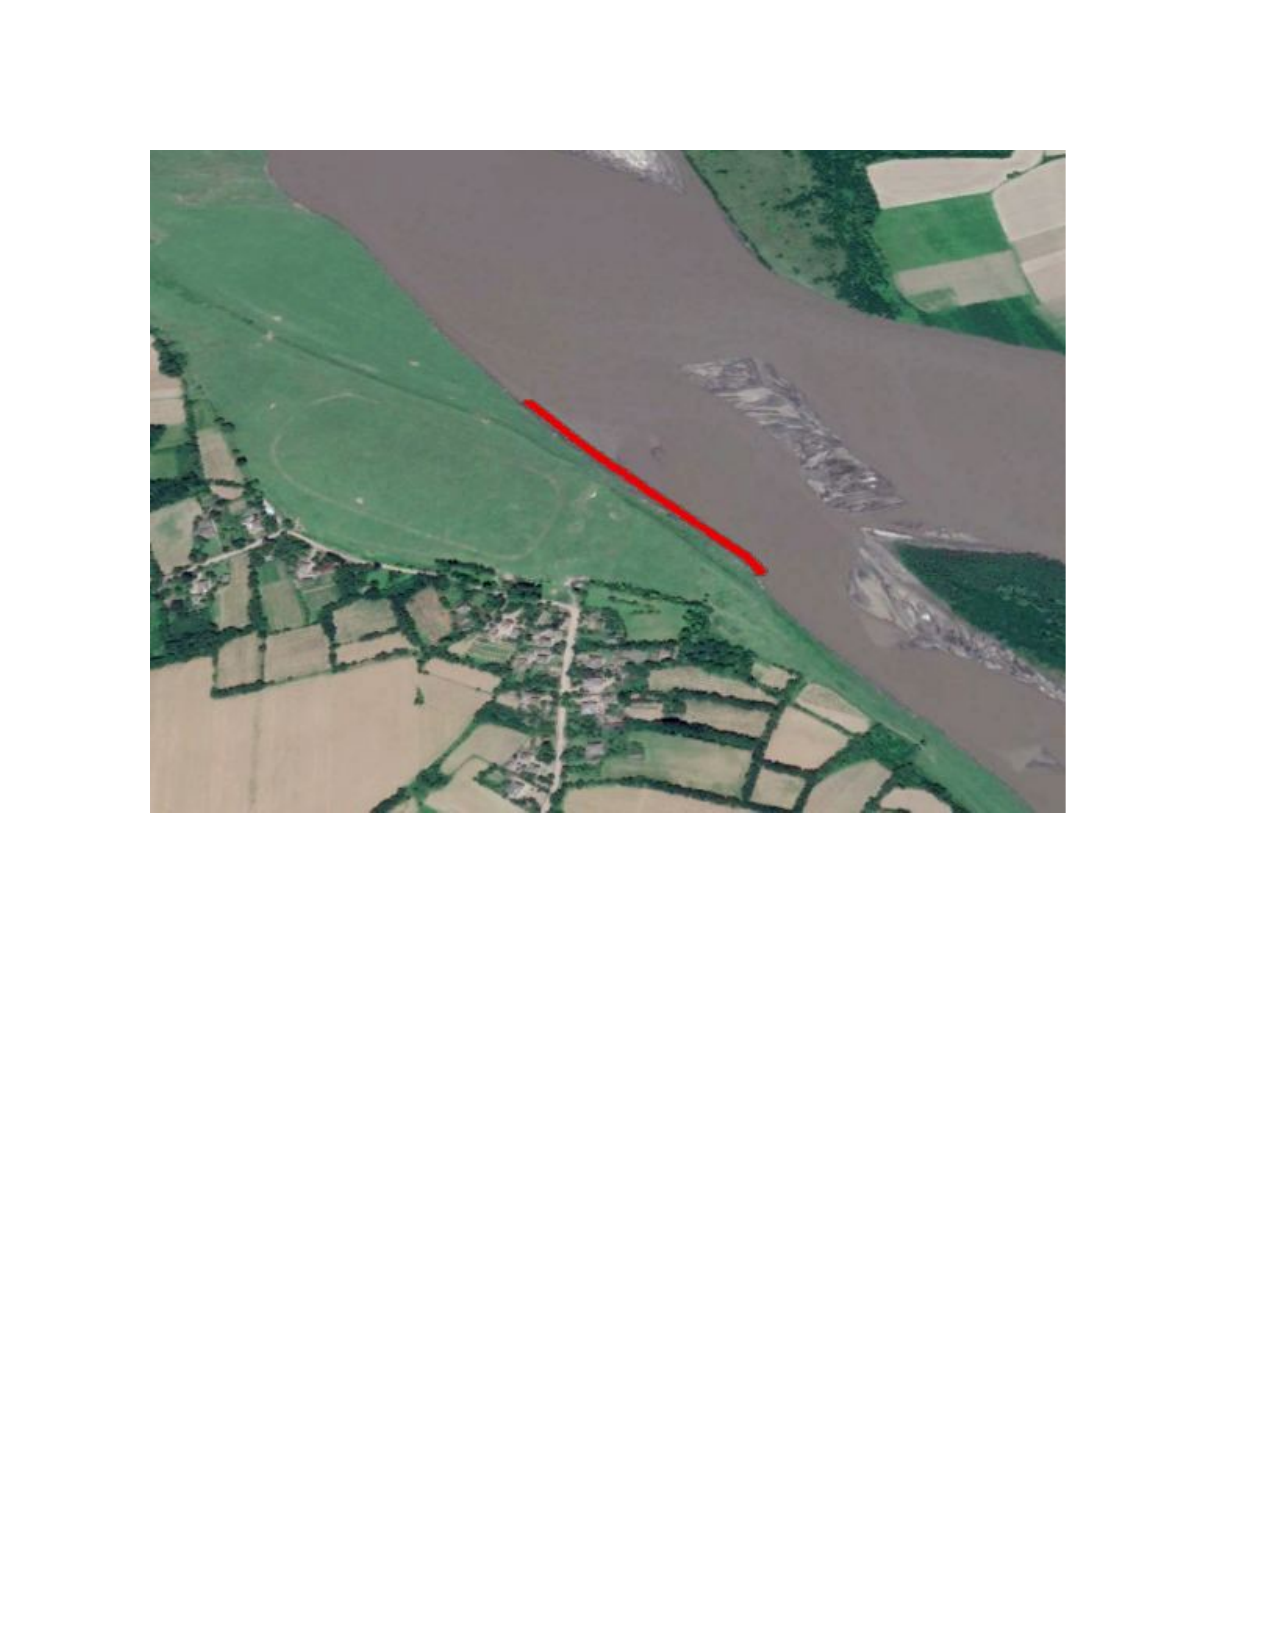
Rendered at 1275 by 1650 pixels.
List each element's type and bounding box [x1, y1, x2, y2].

picture [150, 150, 1066, 813]
